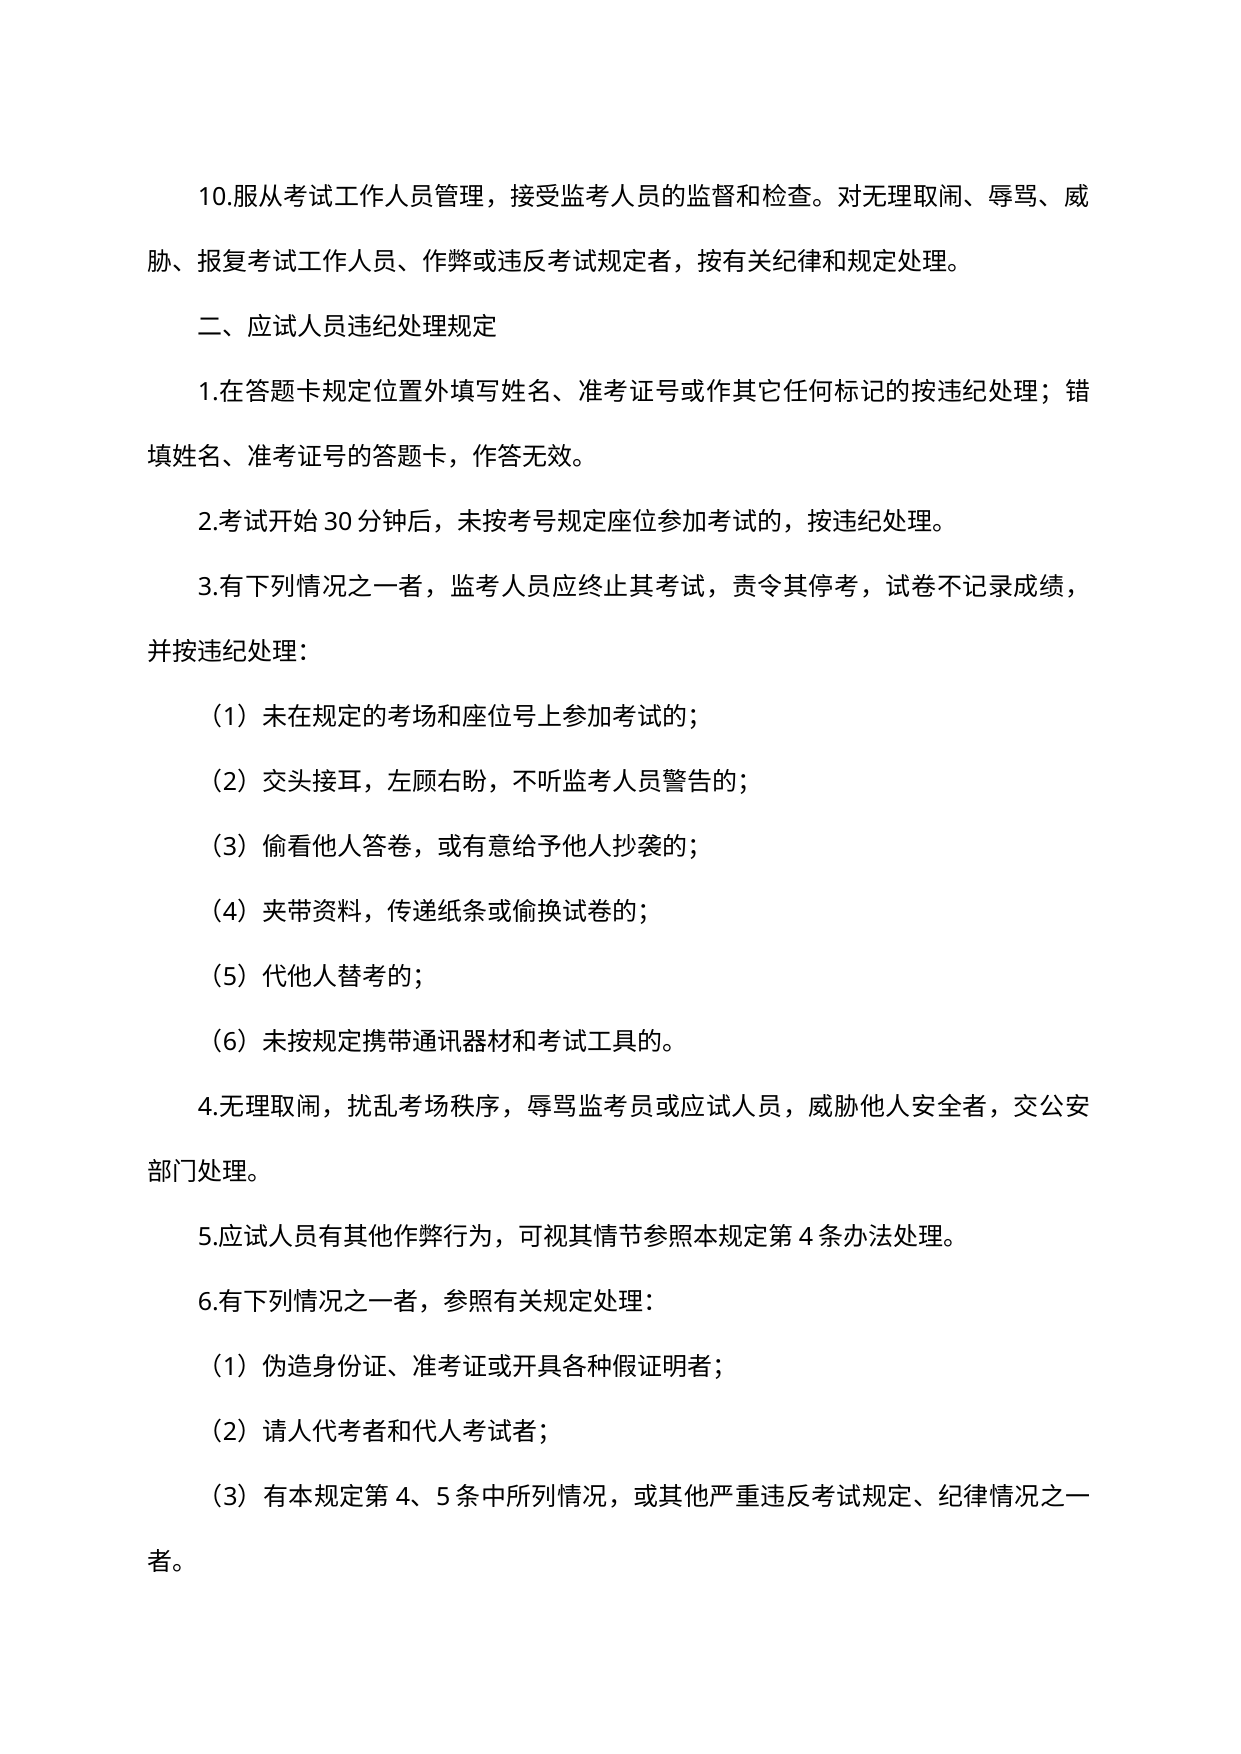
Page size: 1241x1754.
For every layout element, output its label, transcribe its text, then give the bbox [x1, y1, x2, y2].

text （2）交头接耳，左顾右盼，不听监考人员警告的； [148, 747, 1093, 812]
text （1）未在规定的考场和座位号上参加考试的； [148, 682, 1093, 747]
text 二、应试人员违纪处理规定 [148, 292, 1093, 357]
text 3.有下列情况之一者，监考人员应终止其考试，责令其停考，试卷不记录成绩，并按违纪处理： [148, 552, 1093, 682]
text 6.有下列情况之一者，参照有关规定处理： [148, 1267, 1093, 1332]
text （5）代他人替考的； [148, 942, 1093, 1007]
text （3）偷看他人答卷，或有意给予他人抄袭的； [148, 812, 1093, 877]
text （1）伪造身份证、准考证或开具各种假证明者； [148, 1332, 1093, 1397]
text （2）请人代考者和代人考试者； [148, 1397, 1093, 1462]
text 1.在答题卡规定位置外填写姓名、准考证号或作其它任何标记的按违纪处理；错填姓名、准考证号的答题卡，作答无效。 [148, 357, 1093, 487]
text 4.无理取闹，扰乱考场秩序，辱骂监考员或应试人员，威胁他人安全者，交公安部门处理。 [148, 1072, 1093, 1202]
text 10.服从考试工作人员管理，接受监考人员的监督和检查。对无理取闹、辱骂、威胁、报复考试工作人员、作弊或违反考试规定者，按有关纪律和规定处理。 [148, 162, 1093, 292]
text （3）有本规定第4、5条中所列情况，或其他严重违反考试规定、纪律情况之一者。 [148, 1462, 1093, 1592]
text 5.应试人员有其他作弊行为，可视其情节参照本规定第4条办法处理。 [148, 1202, 1093, 1267]
text （4）夹带资料，传递纸条或偷换试卷的； [148, 877, 1093, 942]
text 2.考试开始30分钟后，未按考号规定座位参加考试的，按违纪处理。 [148, 487, 1093, 552]
text （6）未按规定携带通讯器材和考试工具的。 [148, 1007, 1093, 1072]
